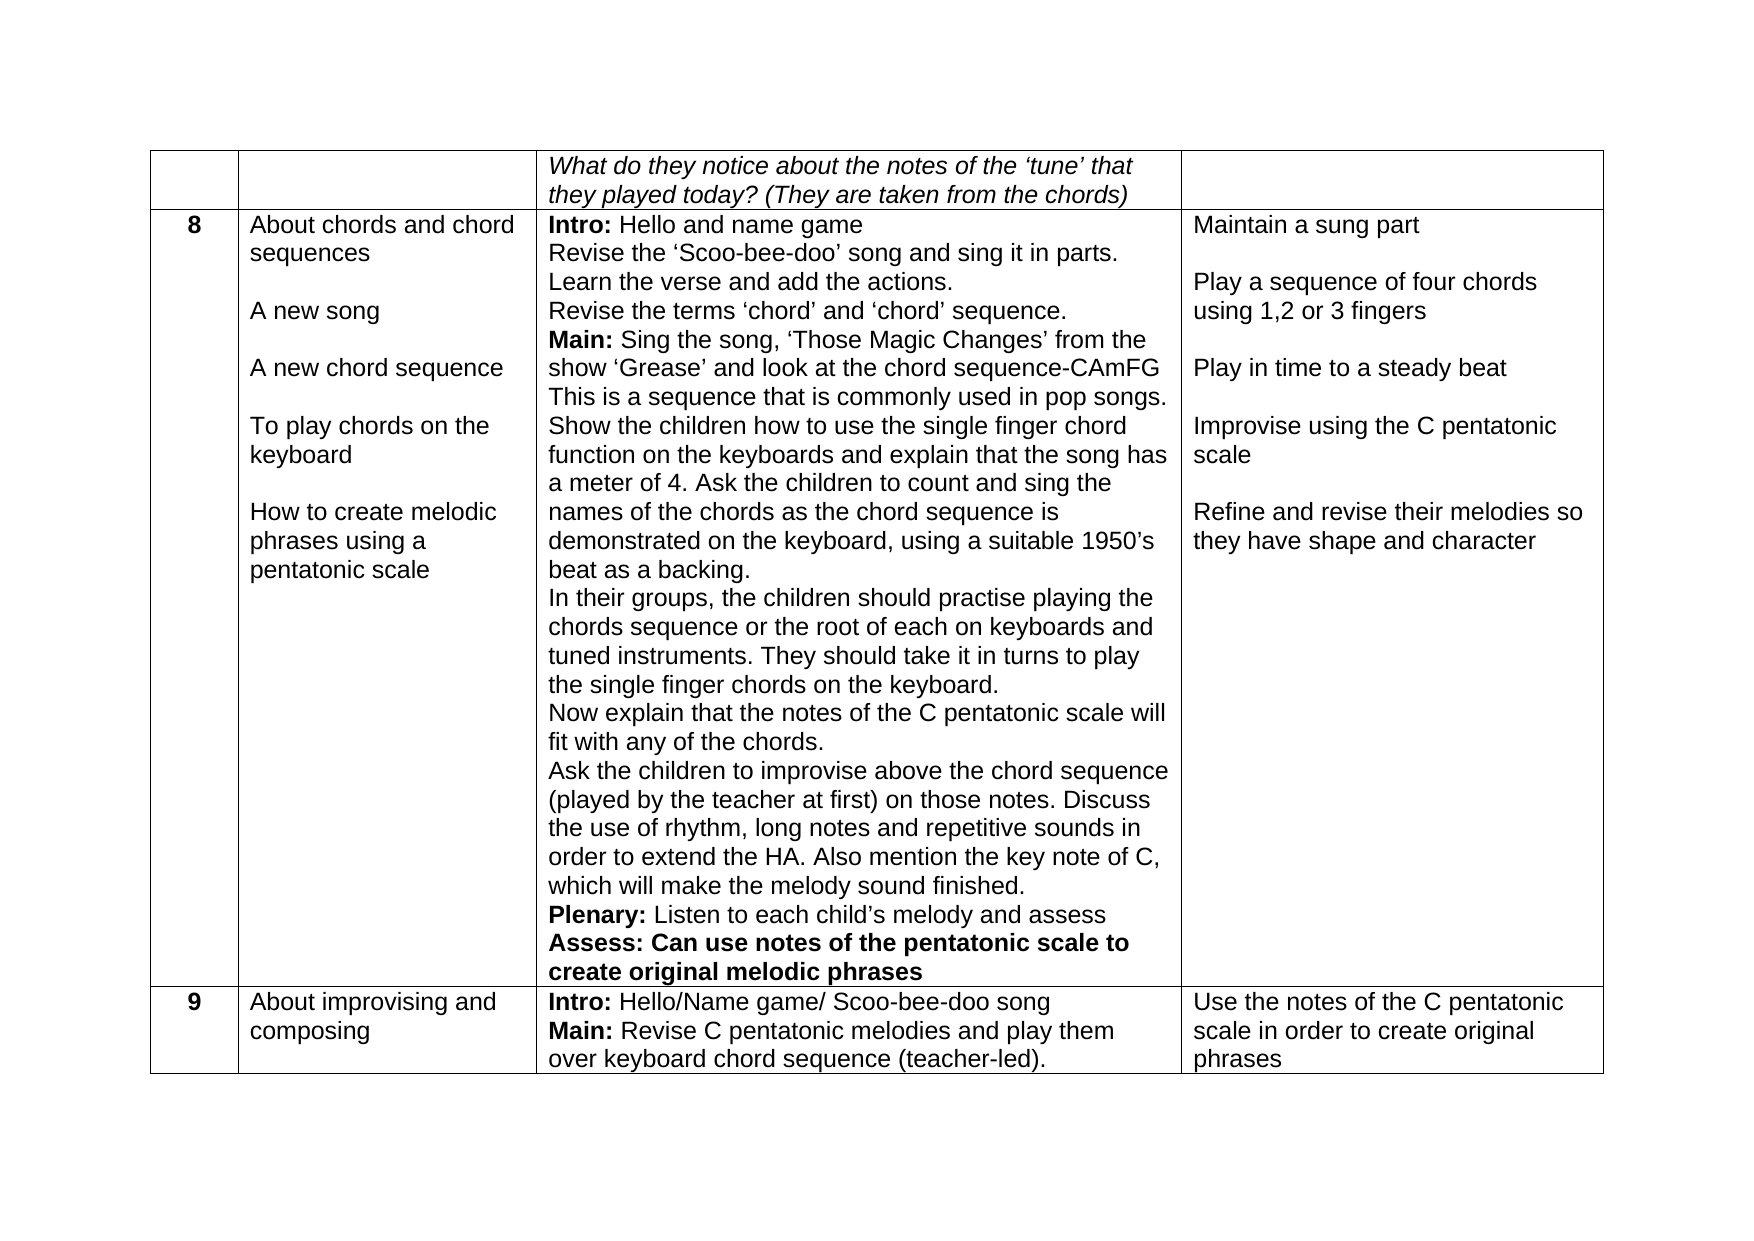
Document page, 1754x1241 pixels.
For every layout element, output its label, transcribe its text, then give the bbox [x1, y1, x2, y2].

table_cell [1182, 987, 1603, 1073]
table_cell Maintain a sung part Play a sequence of four chords using 1,2 or 3 fingers Play in time to a steady beat Improvise using the C pentatonic scale Refine and revise their melodies so they have shape and character [1182, 210, 1603, 986]
table_cell 8 [151, 210, 238, 986]
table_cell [239, 987, 536, 1073]
table_cell 9 [151, 987, 238, 1073]
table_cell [1182, 151, 1603, 208]
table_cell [537, 151, 1181, 208]
table_cell About chords and chord sequences A new song A new chord sequence To play chords on the keyboard How to create melodic phrases using a pentatonic scale [239, 210, 536, 986]
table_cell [239, 151, 536, 208]
table_cell Intro: Hello and name game Revise the ‘Scoo-bee-doo’ song and sing it in parts. Learn the verse and add the actions. Revise the terms ‘chord’ and ‘chord’ sequence. Main: Sing the song, ‘Those Magic Changes’ from the show ‘Grease’ and look at the chord sequence-CAmFG This is a sequence that is commonly used in pop songs. Show the children how to use the single finger chord function on the keyboards and explain that the song has a meter of 4. Ask the children to count and sing the names of the chords as the chord sequence is demonstrated on the keyboard, using a suitable 1950’s beat as a backing. In their groups, the children should practise playing the chords sequence or the root of each on keyboards and tuned instruments. They should take it in turns to play the single finger chords on the keyboard. Now explain that the notes of the C pentatonic scale will fit with any of the chords. Ask the children to improvise above the chord sequence (played by the teacher at first) on those notes. Discuss the use of rhythm, long notes and repetitive sounds in order to extend the HA. Also mention the key note of C, which will make the melody sound finished. Plenary: Listen to each child’s melody and assess Assess: Can use notes of the pentatonic scale to create original melodic phrases [537, 210, 1181, 986]
table_cell 7 [151, 151, 238, 208]
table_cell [537, 987, 1181, 1073]
